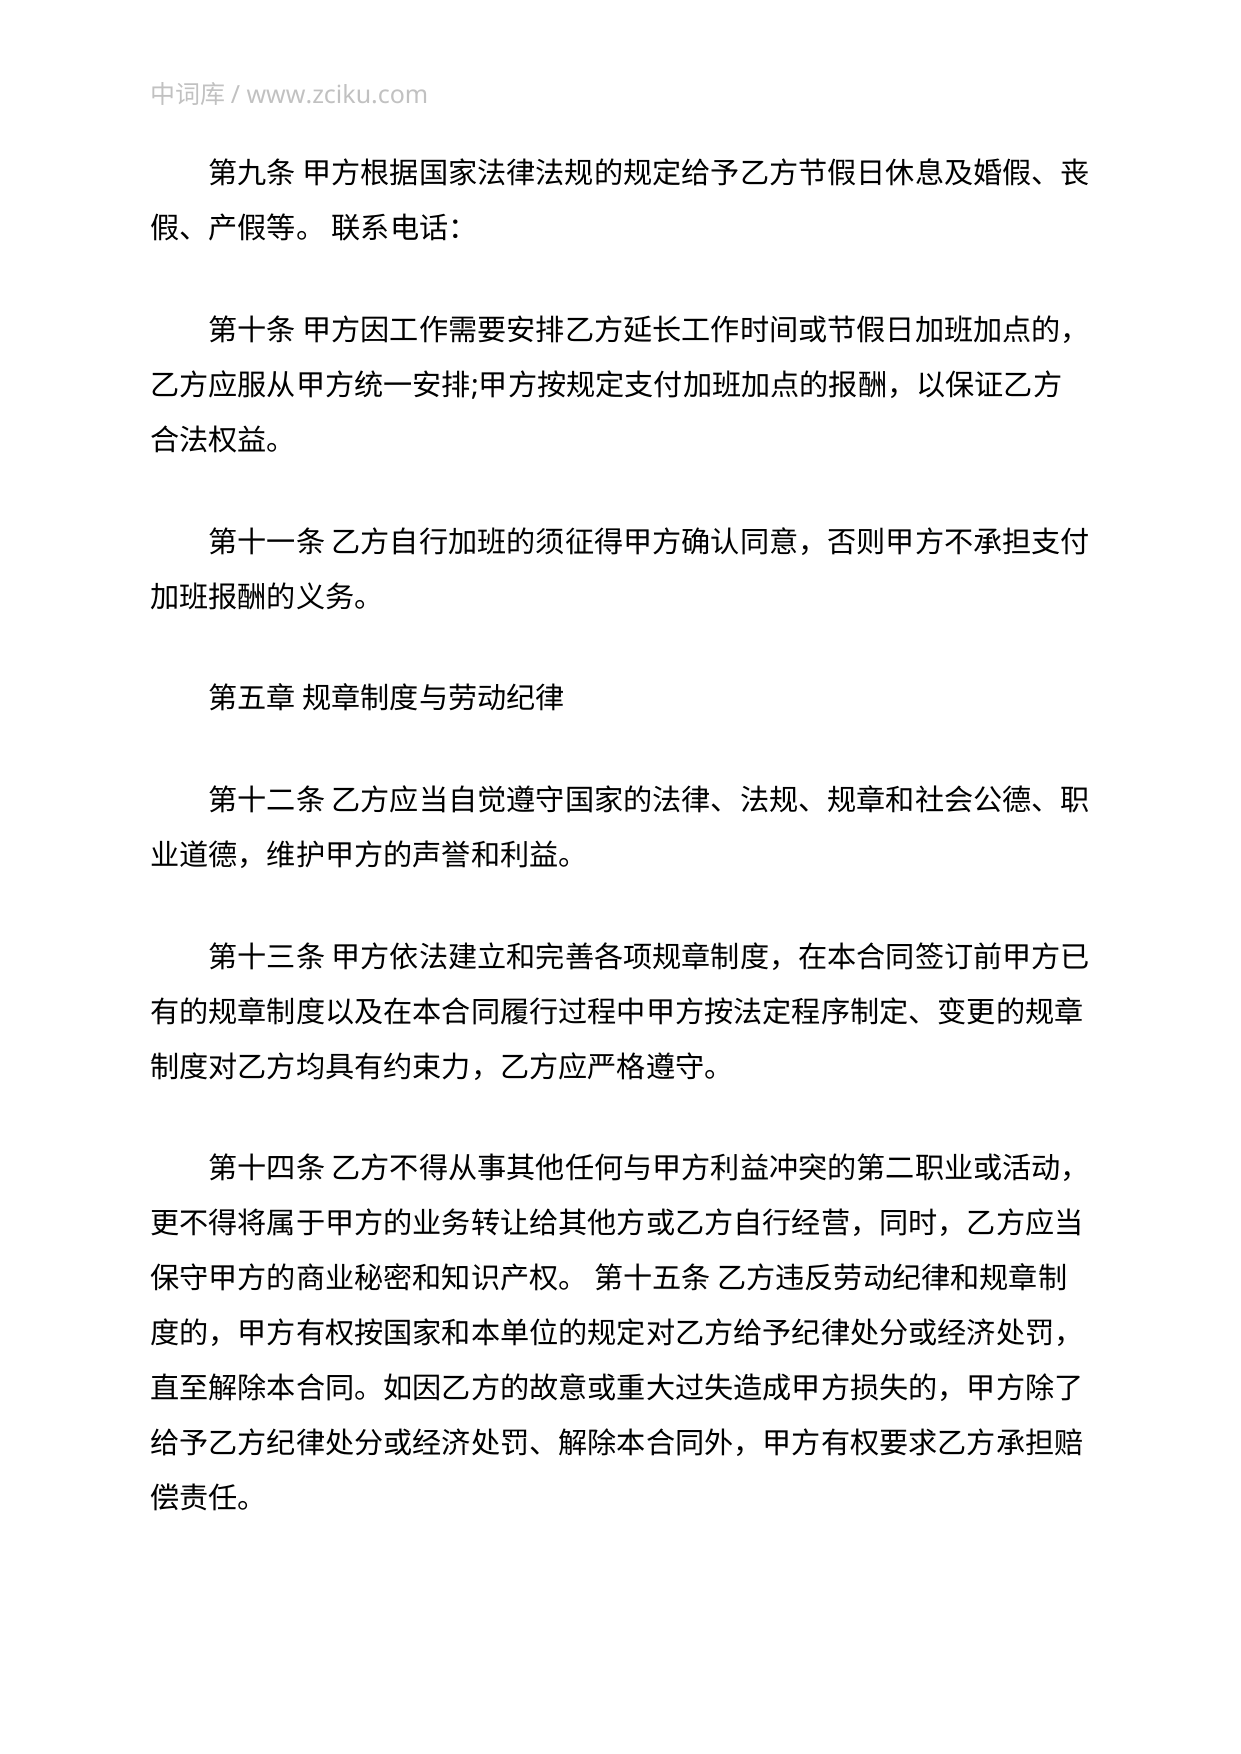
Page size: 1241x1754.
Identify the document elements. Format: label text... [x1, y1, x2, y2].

text 第十条 甲方因工作需要安排乙方延长工作时间或节假日加班加点的，乙方应服从甲方统一安排;甲方按规定支付加班加点的报酬，以保证乙方合法权益。 [150, 307, 1090, 459]
text 第十一条 乙方自行加班的须征得甲方确认同意，否则甲方不承担支付加班报酬的义务。 [150, 518, 1090, 616]
text 第五章 规章制度与劳动纪律 [150, 675, 1090, 717]
text 第十二条 乙方应当自觉遵守国家的法律、法规、规章和社会公德、职业道德，维护甲方的声誉和利益。 [150, 777, 1090, 874]
text 第十四条 乙方不得从事其他任何与甲方利益冲突的第二职业或活动，更不得将属于甲方的业务转让给其他方或乙方自行经营，同时，乙方应当保守甲方的商业秘密和知识产权。 第十五条 乙方违反劳动纪律和规章制度的，甲方有权按国家和本单位的规定对乙方给予纪律处分或经济处罚，直至解除本合同。如因乙方的故意或重大过失造成甲方损失的，甲方除了给予乙方纪律处分或经济处罚、解除本合同外，甲方有权要求乙方承担赔偿责任。 [150, 1145, 1090, 1517]
text 第十三条 甲方依法建立和完善各项规章制度，在本合同签订前甲方已有的规章制度以及在本合同履行过程中甲方按法定程序制定、变更的规章制度对乙方均具有约束力，乙方应严格遵守。 [150, 933, 1090, 1086]
text 第九条 甲方根据国家法律法规的规定给予乙方节假日休息及婚假、丧假、产假等。 联系电话： [150, 150, 1090, 247]
